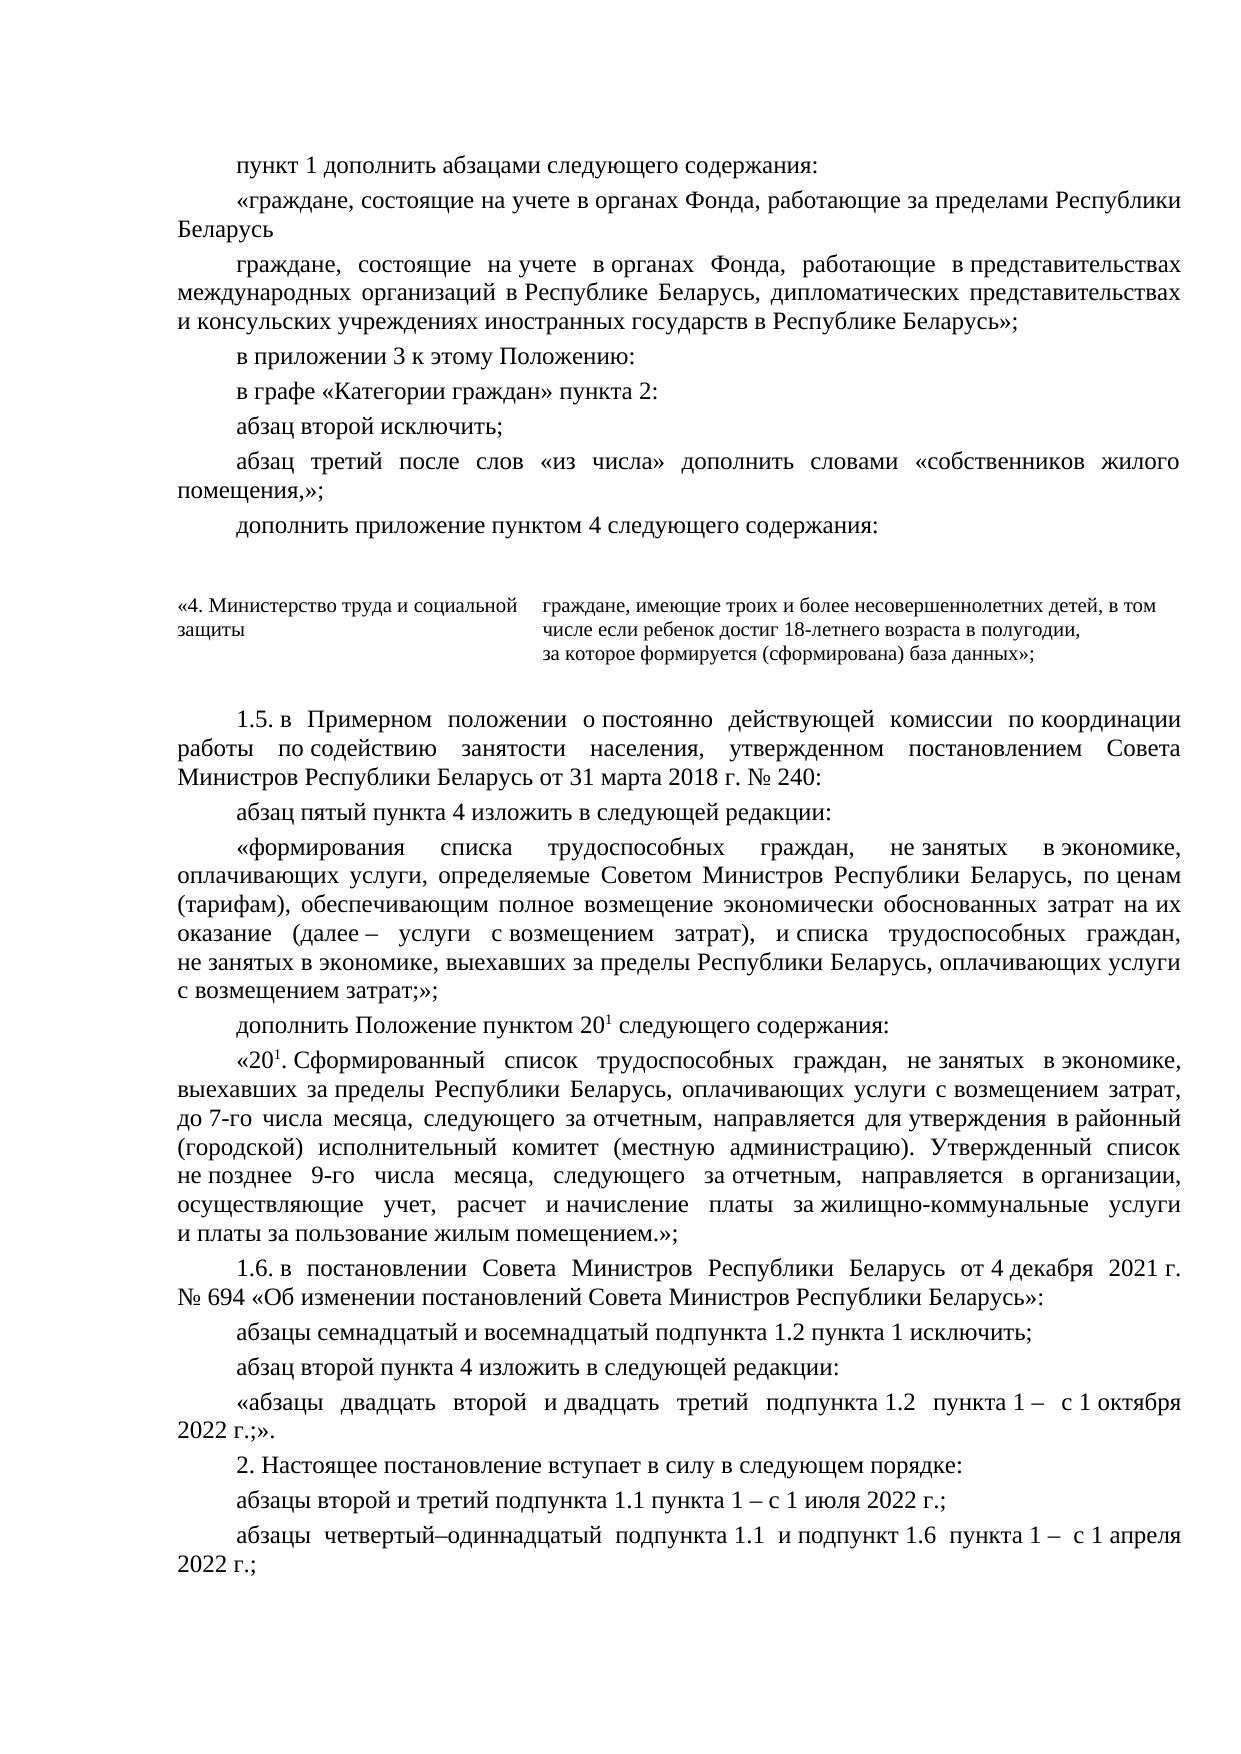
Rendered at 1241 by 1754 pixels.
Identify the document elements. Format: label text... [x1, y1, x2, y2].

text 1.6. в постановлении Совета Министров Республики Беларусь от 4 декабря 2021 г. № 694 «Об изменении постановлений Совета Министров Республики Беларусь»: [177, 1253, 1181, 1311]
text абзацы второй и третий подпункта 1.1 пункта 1 – с 1 июля 2022 г.; [177, 1486, 1181, 1514]
text абзацы четвертый–одиннадцатый подпункта 1.1 и подпункт 1.6 пункта 1 – с 1 апреля 2022 г.; [177, 1521, 1181, 1578]
text граждане, состоящие на учете в органах Фонда, работающие в представительствах международных организаций в Республике Беларусь, дипломатических представительствах и консульских учреждениях иностранных государств в Республике Беларусь»; [177, 249, 1181, 335]
text «абзацы двадцать второй и двадцать третий подпункта 1.2 пункта 1 – с 1 октября 2022 г.;». [177, 1387, 1181, 1444]
text абзац пятый пункта 4 изложить в следующей редакции: [177, 797, 1181, 826]
text «201. Сформированный список трудоспособных граждан, не занятых в экономике, выехавших за пределы Республики Беларусь, оплачивающих услуги с возмещением затрат, до 7-го числа месяца, следующего за отчетным, направляется для утверждения в районный (городской) исполнительный комитет (местную администрацию). Утвержденный список не позднее 9-го числа месяца, следующего за отчетным, направляется в организации, осуществляющие учет, расчет и начисление платы за жилищно-коммунальные услуги и платы за пользование жилым помещением.»; [177, 1046, 1181, 1247]
text дополнить Положение пунктом 201 следующего содержания: [177, 1011, 1181, 1039]
text 1.5. в Примерном положении о постоянно действующей комиссии по координации работы по содействию занятости населения, утвержденном постановлением Совета Министров Республики Беларусь от 31 марта 2018 г. № 240: [177, 704, 1181, 791]
table_header «4. Министерство труда и социальной защиты [166, 580, 531, 669]
text «граждане, состоящие на учете в органах Фонда, работающие за пределами Республики Беларусь [177, 185, 1181, 242]
text абзац третий после слов «из числа» дополнить словами «собственников жилого помещения,»; [177, 446, 1181, 504]
text дополнить приложение пунктом 4 следующего содержания: [177, 510, 1181, 539]
table_header граждане, имеющие троих и более несовершеннолетних детей, в том числе если ребенок достиг 18-летнего возраста в полугодии, за которое формируется (сформирована) база данных»; [531, 580, 1170, 669]
text в графе «Категории граждан» пункта 2: [177, 376, 1181, 405]
text абзац второй исключить; [177, 411, 1181, 440]
text абзац второй пункта 4 изложить в следующей редакции: [177, 1352, 1181, 1381]
text 2. Настоящее постановление вступает в силу в следующем порядке: [177, 1451, 1181, 1479]
text «формирования списка трудоспособных граждан, не занятых в экономике, оплачивающих услуги, определяемые Советом Министров Республики Беларусь, по ценам (тарифам), обеспечивающим полное возмещение экономически обоснованных затрат на их оказание (далее – услуги с возмещением затрат), и списка трудоспособных граждан, не занятых в экономике, выехавших за пределы Республики Беларусь, оплачивающих услуги с возмещением затрат;»; [177, 832, 1181, 1004]
text пункт 1 дополнить абзацами следующего содержания: [177, 150, 1181, 179]
text в приложении 3 к этому Положению: [177, 341, 1181, 370]
text абзацы семнадцатый и восемнадцатый подпункта 1.2 пункта 1 исключить; [177, 1317, 1181, 1346]
